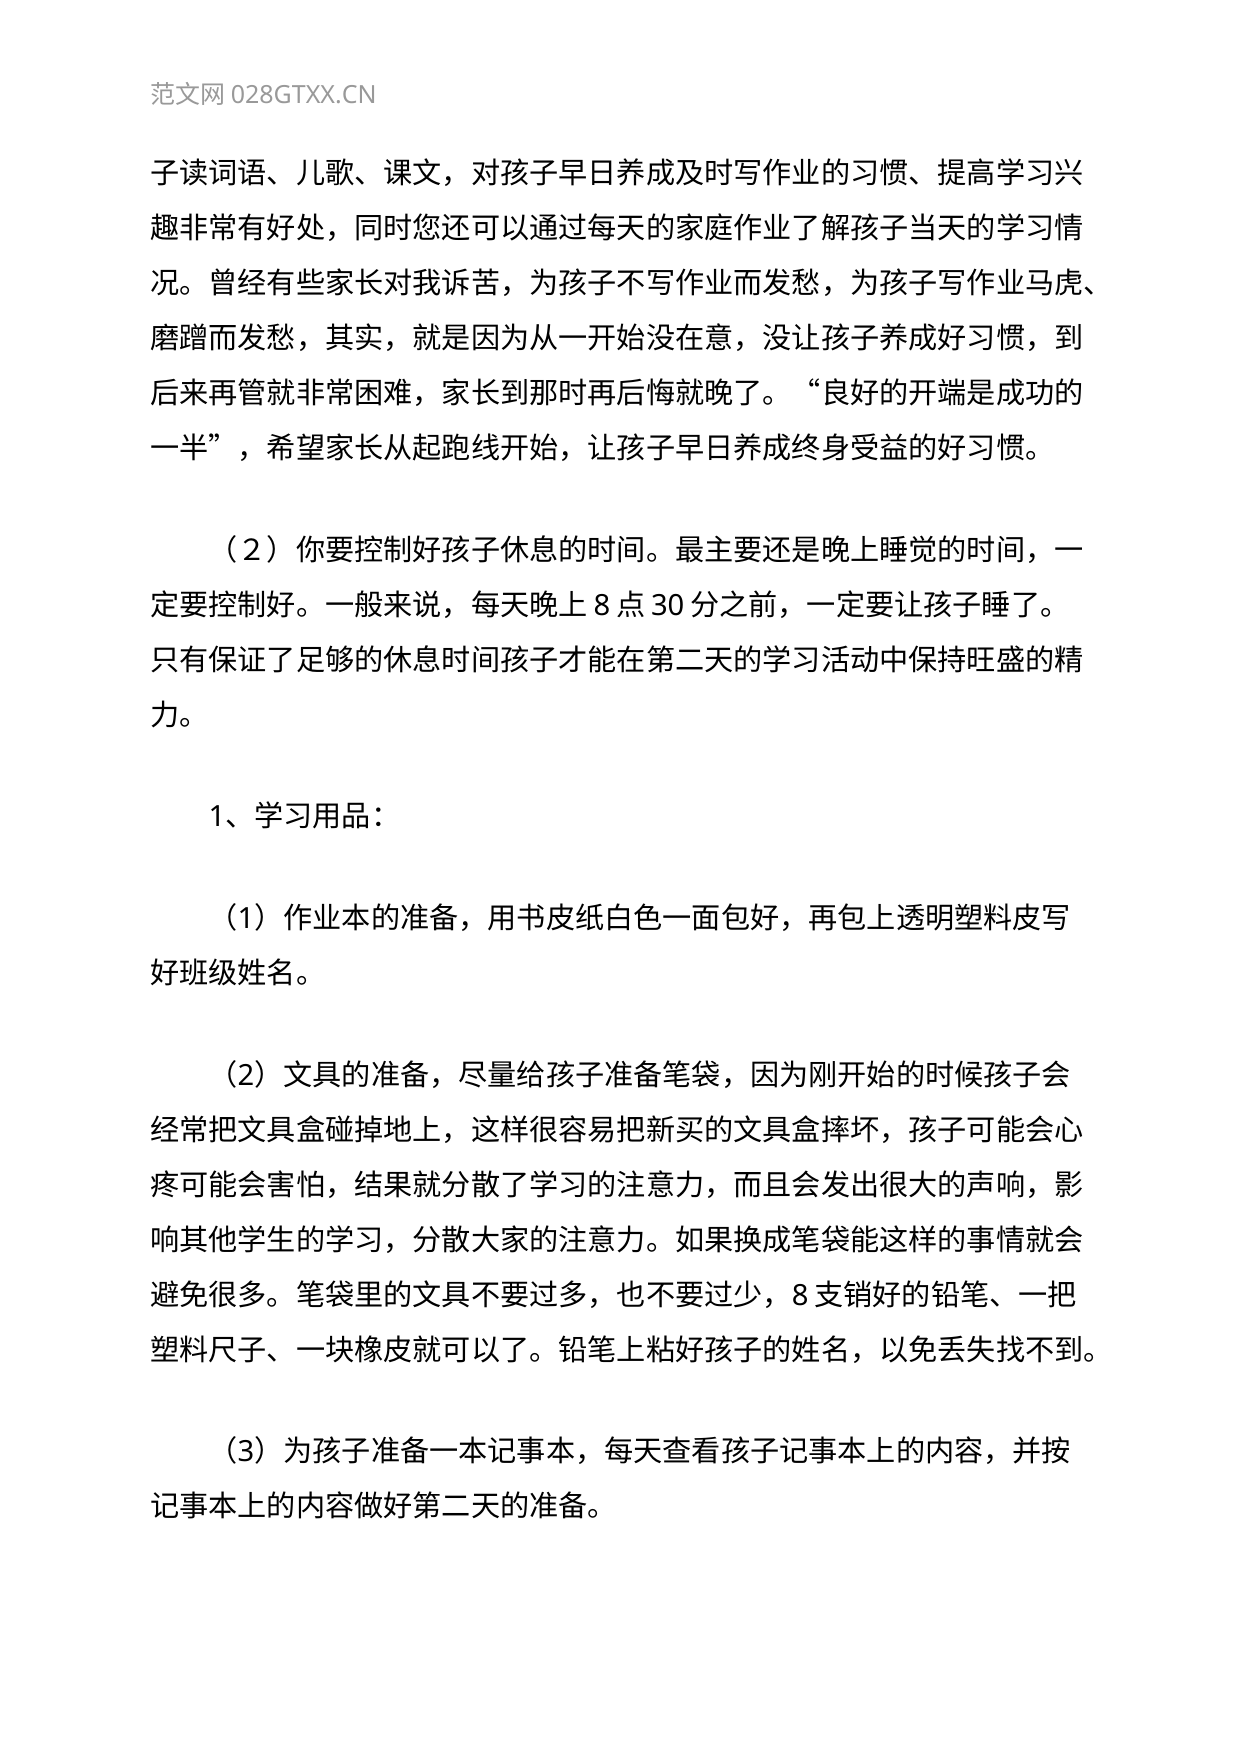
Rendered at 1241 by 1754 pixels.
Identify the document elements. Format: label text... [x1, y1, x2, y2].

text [150, 150, 1090, 467]
text （２）你要控制好孩子休息的时间。最主要还是晚上睡觉的时间，一定要控制好。一般来说，每天晚上8点30分之前，一定要让孩子睡了。只有保证了足够的休息时间孩子才能在第二天的学习活动中保持旺盛的精力。 [150, 526, 1090, 733]
text （2）文具的准备，尽量给孩子准备笔袋，因为刚开始的时候孩子会经常把文具盒碰掉地上，这样很容易把新买的文具盒摔坏，孩子可能会心疼可能会害怕，结果就分散了学习的注意力，而且会发出很大的声响，影响其他学生的学习，分散大家的注意力。如果换成笔袋能这样的事情就会避免很多。笔袋里的文具不要过多，也不要过少，8支销好的铅笔、一把塑料尺子、一块橡皮就可以了。铅笔上粘好孩子的姓名，以免丢失找不到。 [150, 1052, 1090, 1368]
text （3）为孩子准备一本记事本，每天查看孩子记事本上的内容，并按记事本上的内容做好第二天的准备。 [150, 1428, 1090, 1525]
text 1、学习用品： [150, 793, 1090, 835]
text （1）作业本的准备，用书皮纸白色一面包好，再包上透明塑料皮写好班级姓名。 [150, 895, 1090, 992]
